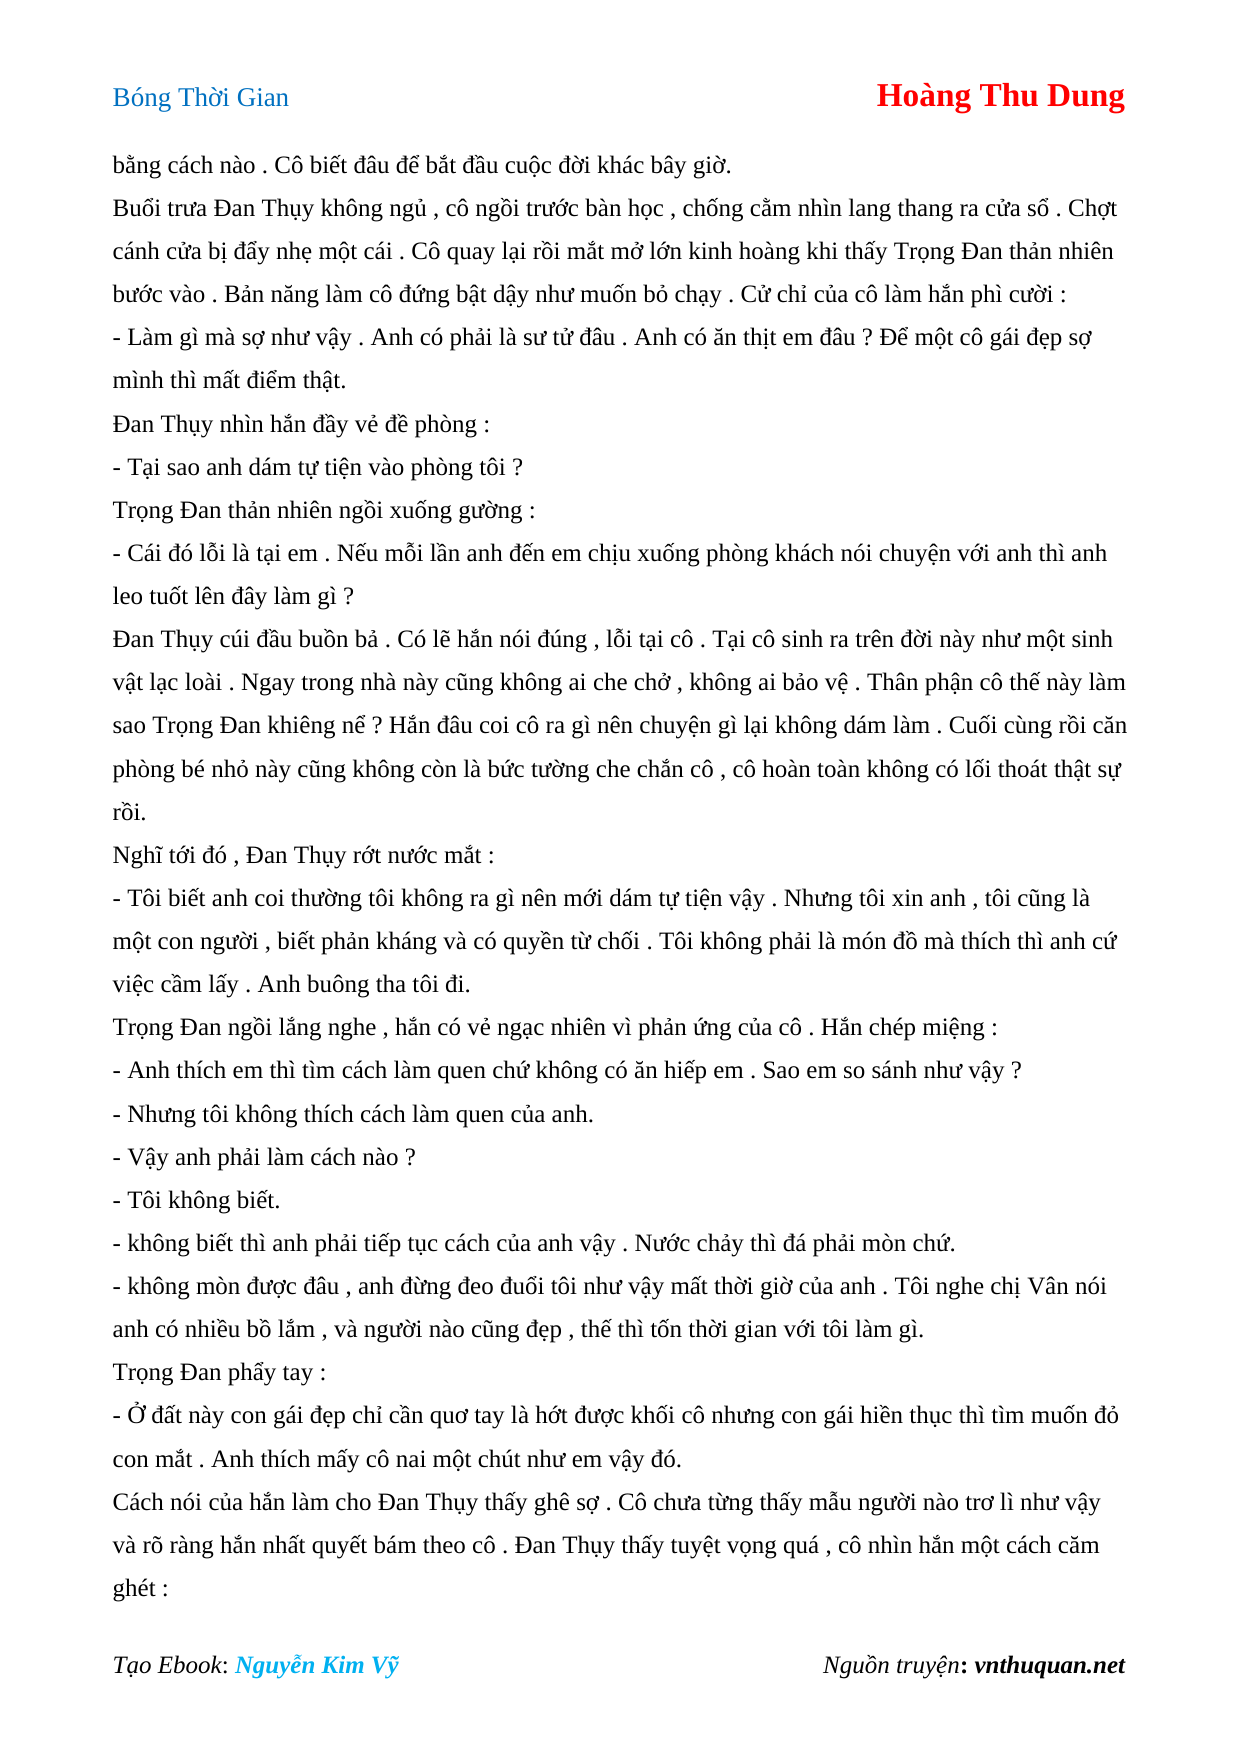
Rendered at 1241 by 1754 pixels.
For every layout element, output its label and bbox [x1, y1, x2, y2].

text [112, 150, 1128, 1602]
